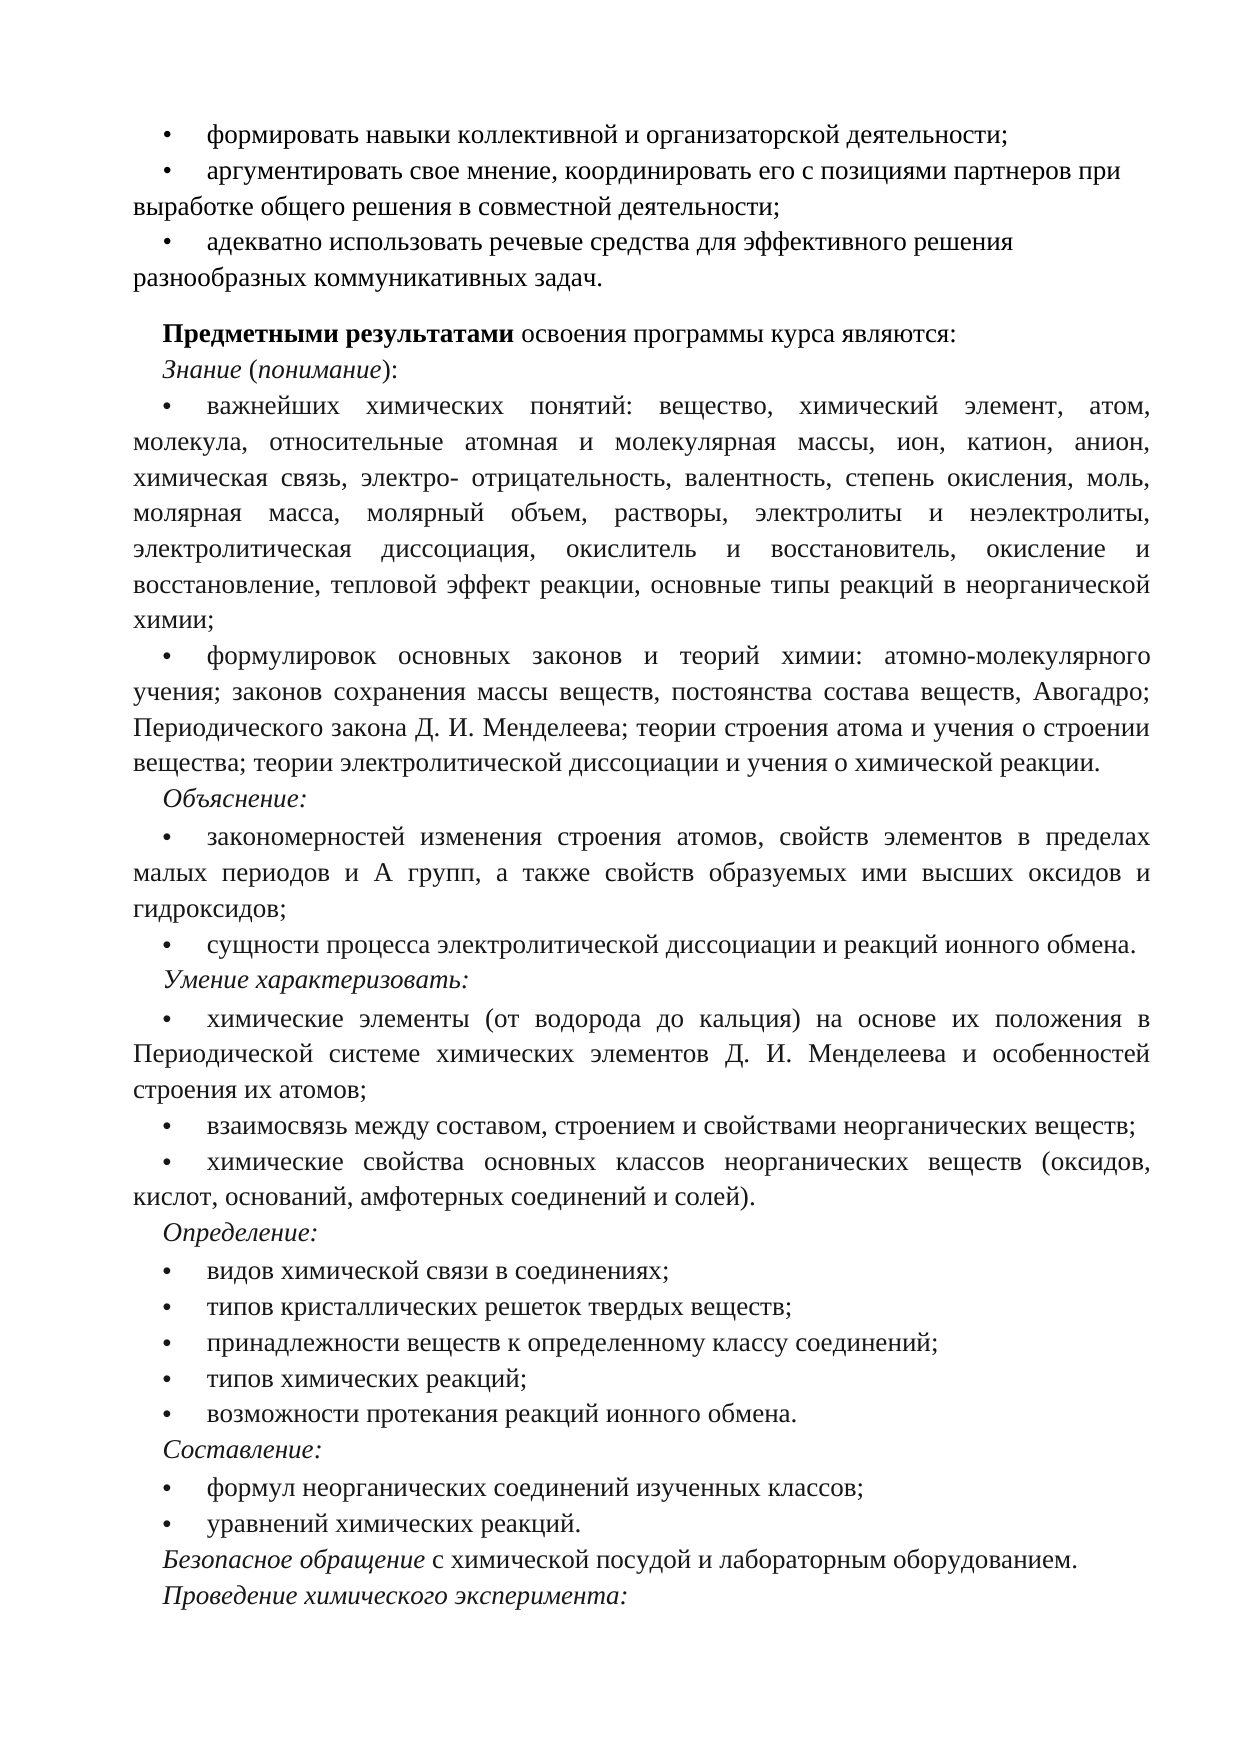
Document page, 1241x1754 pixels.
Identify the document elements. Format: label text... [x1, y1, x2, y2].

list взаимосвязь между составом, строением и свойствами неорганических веществ; [133, 1109, 1152, 1140]
list принадлежности веществ к определенному классу соединений; [133, 1326, 1152, 1357]
list формулировок основных законов и теорий химии: атомно-молекулярного учения; законов сохранения массы веществ, постоянства состава веществ, Авогадро; Периодического закона Д. И. Менделеева; теории строения атома и учения о строении вещества; теории электролитической диссоциации и учения о химической реакции. [133, 639, 1152, 778]
list возможности протекания реакций ионного обмена. [133, 1397, 1152, 1428]
text Проведение химического эксперимента: [133, 1579, 1152, 1610]
text Составление: [133, 1433, 1152, 1464]
list химические свойства основных классов неорганических веществ (оксидов, кислот, оснований, амфотерных соединений и солей). [133, 1145, 1152, 1212]
list аргументировать свое мнение, координировать его с позициями партнеров при выработке общего решения в совместной деятельности; [133, 154, 1152, 221]
list типов кристаллических решеток твердых веществ; [133, 1290, 1152, 1321]
text Предметными результатами освоения программы курса являются: [133, 318, 1152, 349]
list химические элементы (от водорода до кальция) на основе их положения в Периодической системе химических элементов Д. И. Менделеева и особенностей строения их атомов; [133, 1002, 1152, 1104]
list адекватно использовать речевые средства для эффективного решения разнообразных коммуникативных задач. [133, 225, 1152, 292]
list закономерностей изменения строения атомов, свойств элементов в пределах малых периодов и А групп, а также свойств образуемых ими высших оксидов и гидроксидов; [133, 821, 1152, 923]
list важнейших химических понятий: вещество, химический элемент, атом, молекула, относительные атомная и молекулярная массы, ион, катион, анион, химическая связь, электро- отрицательность, валентность, степень окисления, моль, молярная масса, молярный объем, растворы, электролиты и неэлектролиты, электролитическая диссоциация, окислитель и восстановитель, окисление и восстановление, тепловой эффект реакции, основные типы реакций в неорганической химии; [133, 389, 1152, 635]
text Определение: [133, 1216, 1152, 1247]
list уравнений химических реакций. [133, 1507, 1152, 1538]
list типов химических реакций; [133, 1362, 1152, 1393]
list формировать навыки коллективной и организаторской деятельности; [133, 118, 1152, 149]
list сущности процесса электролитической диссоциации и реакций ионного обмена. [133, 928, 1152, 959]
list формул неорганических соединений изученных классов; [133, 1471, 1152, 1503]
text Умение характеризовать: [133, 963, 1152, 994]
text Знание (понимание): [133, 353, 1152, 384]
text Объяснение: [133, 782, 1152, 813]
list видов химической связи в соединениях; [133, 1254, 1152, 1286]
text Безопасное обращение с химической посудой и лабораторным оборудованием. [133, 1543, 1152, 1574]
